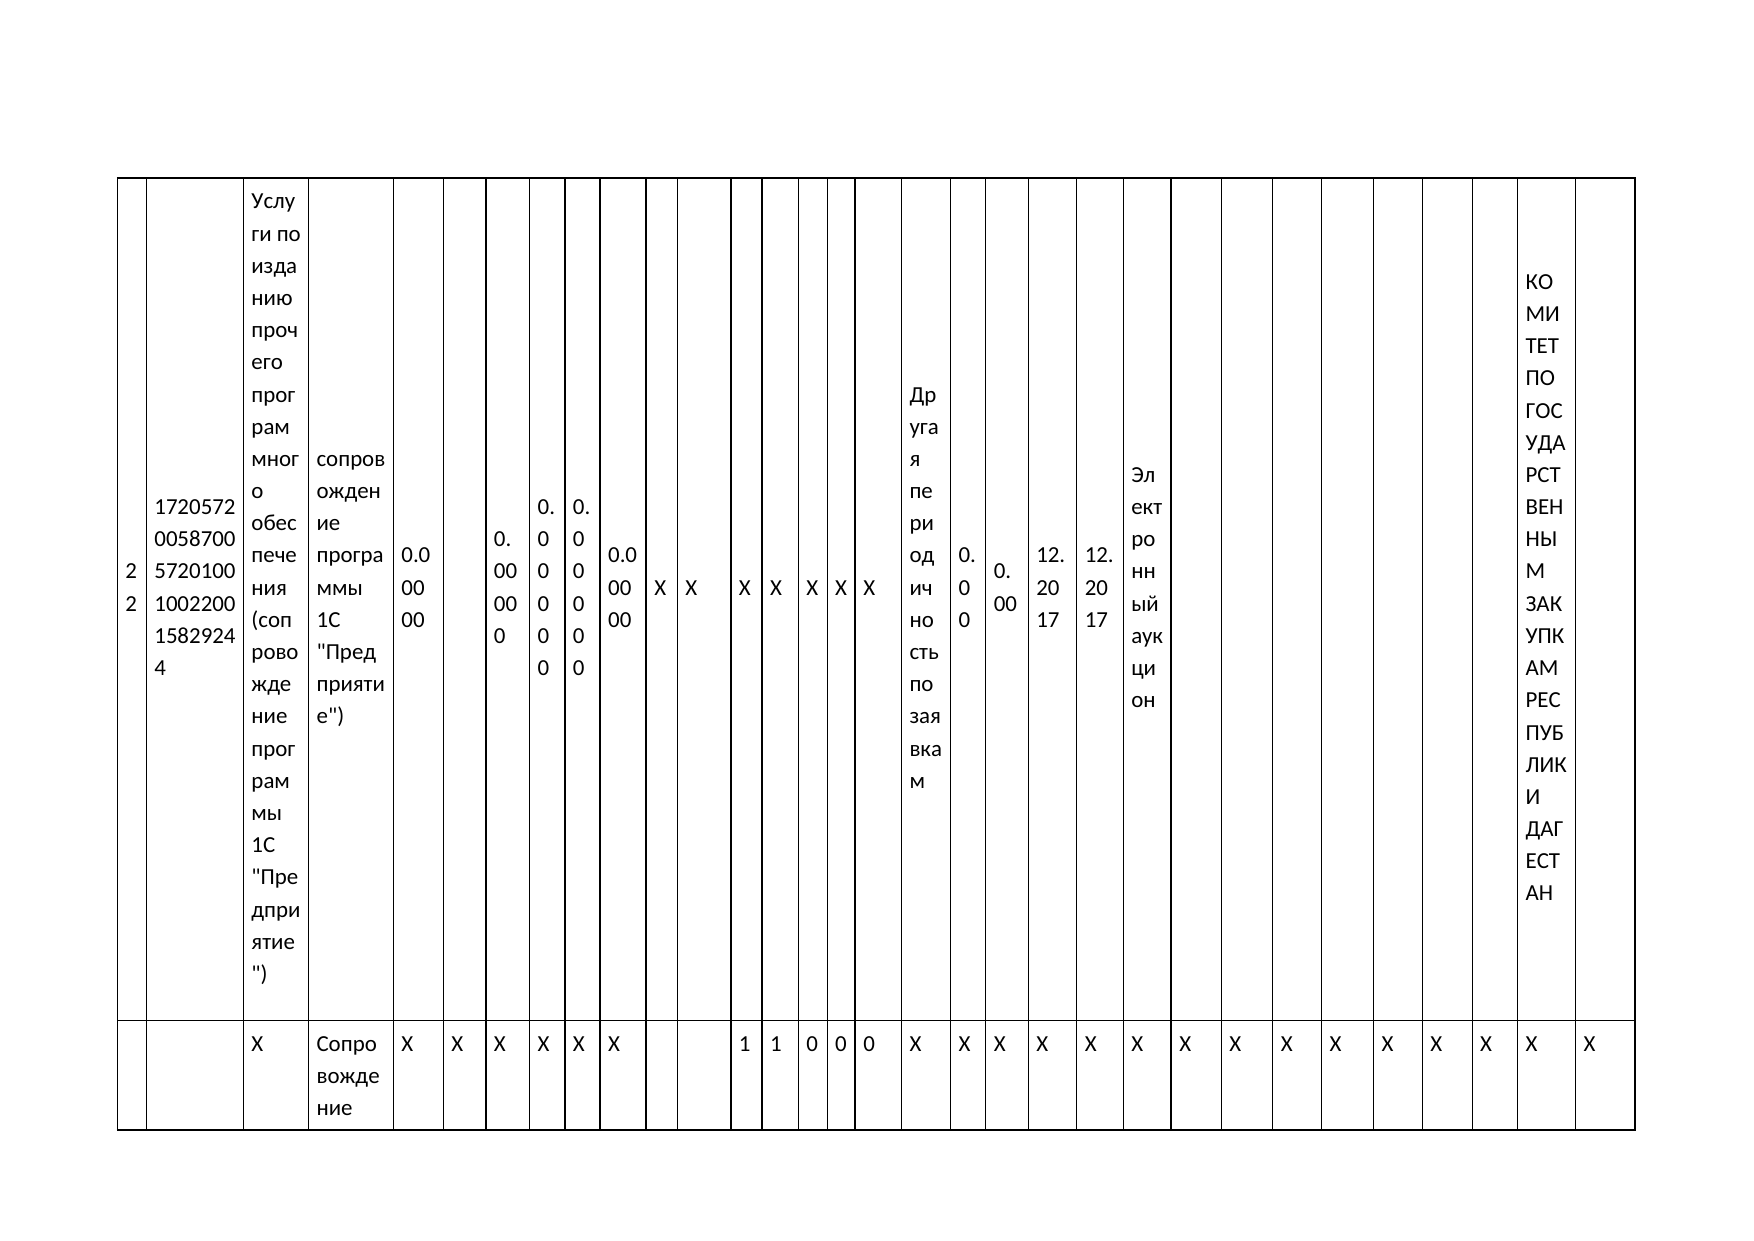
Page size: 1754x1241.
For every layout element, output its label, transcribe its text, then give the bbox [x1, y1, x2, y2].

table_cell X [1423, 1021, 1472, 1129]
table_cell [1473, 179, 1517, 1019]
table_cell X [566, 1021, 599, 1129]
table_cell X [1222, 1021, 1272, 1129]
table_cell X [1322, 1021, 1373, 1129]
table_cell X [799, 179, 827, 1019]
table_cell КОМИТЕТ ПО ГОСУДАРСТВЕННЫМ ЗАКУПКАМ РЕСПУБЛИКИ ДАГЕСТАН [1518, 179, 1575, 1019]
table_cell [1576, 179, 1634, 1019]
table_cell 172057200587005720100100220015829244 [147, 179, 243, 1019]
table_cell X [444, 1021, 485, 1129]
table_cell 12.2017 [1029, 179, 1076, 1019]
table_cell 0.00000 [530, 179, 564, 1019]
table_cell X [856, 179, 901, 1019]
table_cell X [601, 1021, 645, 1129]
table_cell 0.00000 [601, 179, 645, 1019]
table_cell X [1124, 1021, 1170, 1129]
table_cell X [678, 179, 730, 1019]
table_cell X [902, 1021, 950, 1129]
table_cell X [1473, 1021, 1517, 1129]
table_cell [647, 1021, 677, 1129]
table_cell [118, 1021, 146, 1129]
table_cell 0 [828, 1021, 854, 1129]
table_cell X [1374, 1021, 1422, 1129]
table_cell [678, 1021, 730, 1129]
table_cell X [763, 179, 798, 1019]
table_cell 1 [763, 1021, 798, 1129]
table_cell X [394, 1021, 443, 1129]
table_cell Другая периодичность по заявкам [902, 179, 950, 1019]
table_cell X [647, 179, 677, 1019]
table_cell [1423, 179, 1472, 1019]
table_cell X [1518, 1021, 1575, 1129]
table_cell [1322, 179, 1373, 1019]
table_cell 0 [856, 1021, 901, 1129]
table_cell сопровождение программы 1С "Предприятие") [309, 179, 393, 1019]
table_cell [444, 179, 485, 1019]
table_cell [1172, 179, 1221, 1019]
table_cell X [1576, 1021, 1634, 1129]
table_cell 0.00000 [566, 179, 599, 1019]
table_cell [1273, 179, 1321, 1019]
table_cell [1222, 179, 1272, 1019]
table_cell X [732, 179, 761, 1019]
table_cell 1 [732, 1021, 761, 1129]
table_cell X [1029, 1021, 1076, 1129]
table_cell 0.00000 [487, 179, 529, 1019]
table_cell 12.2017 [1077, 179, 1123, 1019]
table_cell 0.00 [951, 179, 985, 1019]
table_cell X [1077, 1021, 1123, 1129]
table_cell 0 [799, 1021, 827, 1129]
table_cell 0.00000 [394, 179, 443, 1019]
table_cell 0.00 [986, 179, 1028, 1019]
table_cell X [487, 1021, 529, 1129]
table_cell X [951, 1021, 985, 1129]
table_cell X [828, 179, 854, 1019]
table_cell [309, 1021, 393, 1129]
table_cell X [244, 1021, 308, 1129]
table_cell [1374, 179, 1422, 1019]
table_cell X [1172, 1021, 1221, 1129]
table_cell 22 [118, 179, 146, 1019]
table_cell Электронный аукцион [1124, 179, 1170, 1019]
table_cell X [986, 1021, 1028, 1129]
table_cell Услуги по изданию прочего программного обеспечения (сопровождение программы 1С "Предприятие") [244, 179, 308, 1019]
table_cell X [530, 1021, 564, 1129]
table_cell X [1273, 1021, 1321, 1129]
table_cell [147, 1021, 243, 1129]
